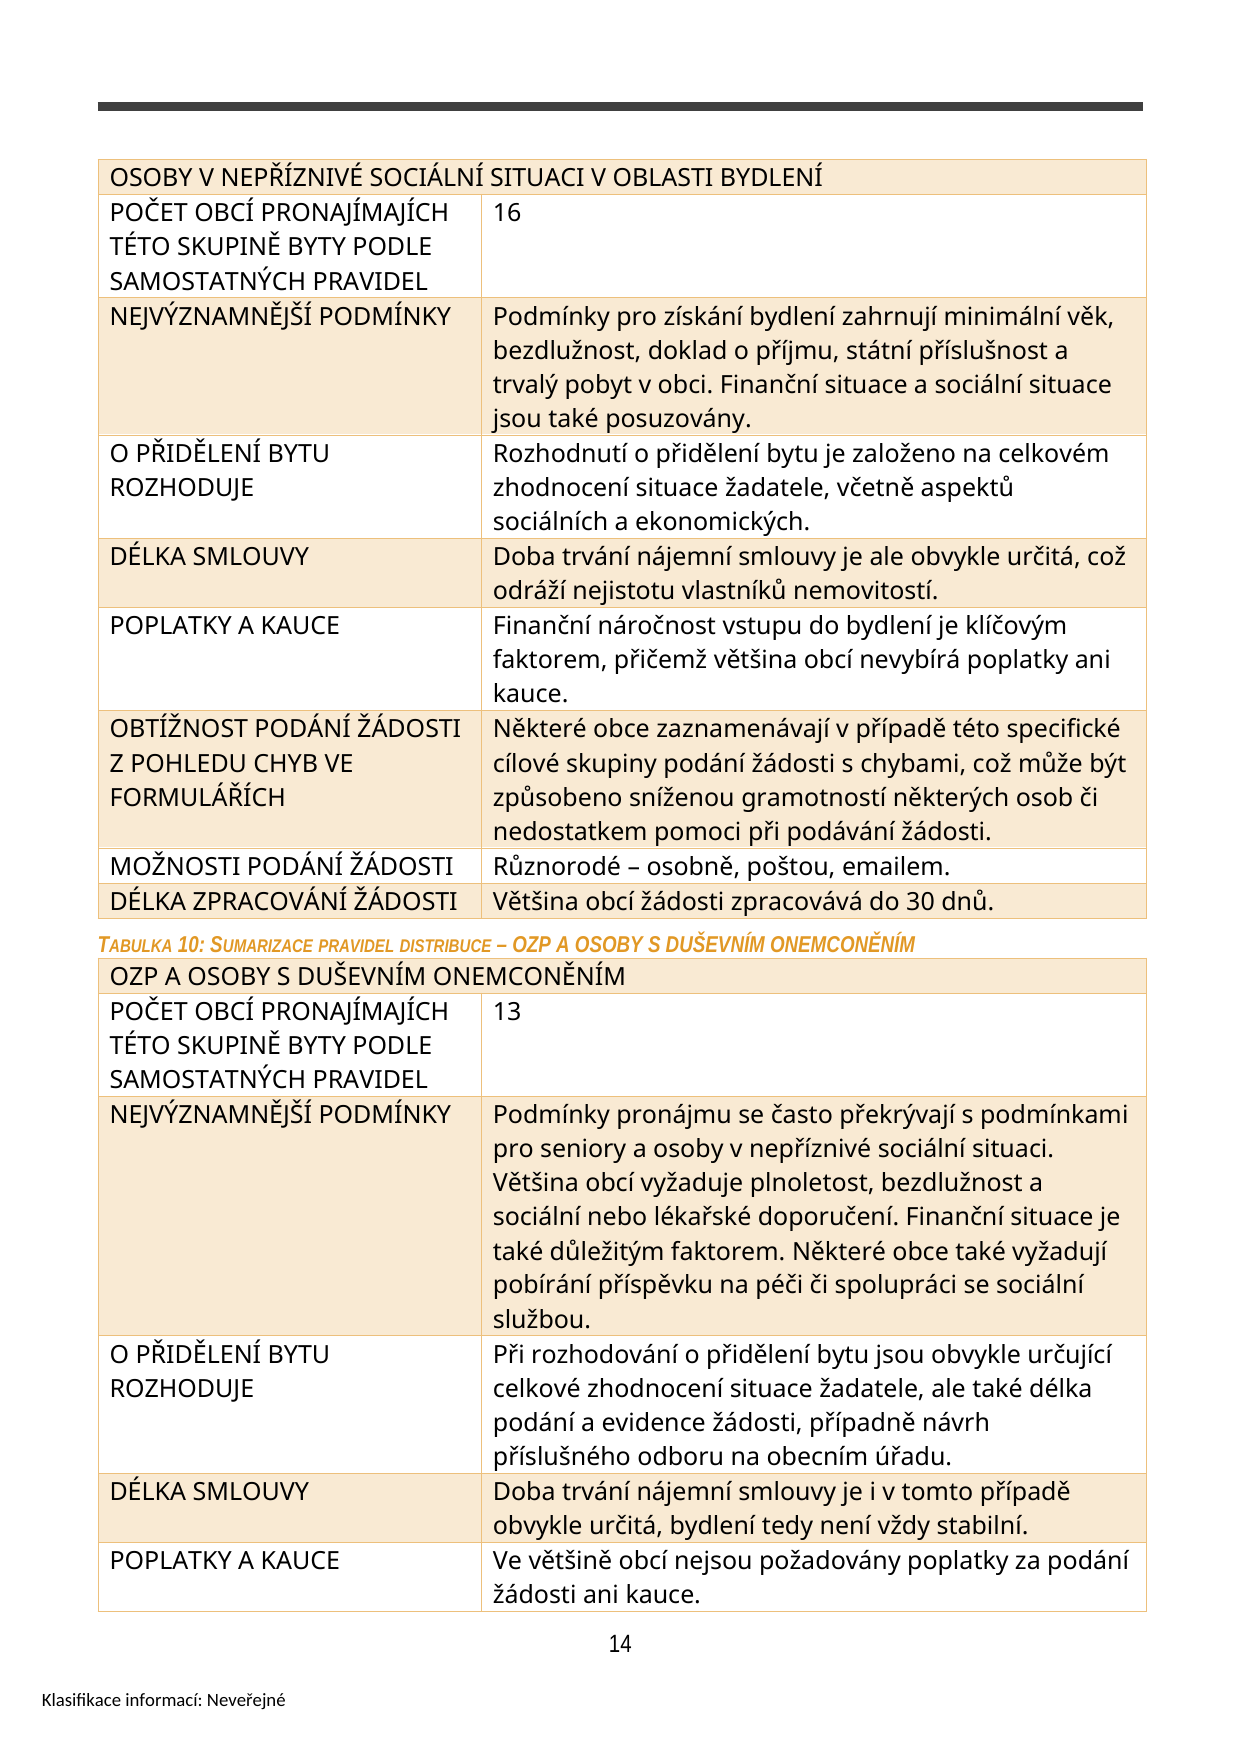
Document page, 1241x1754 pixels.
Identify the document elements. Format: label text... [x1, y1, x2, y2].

table_cell Doba trvání nájemní smlouvy je ale obvykle určitá, což odráží nejistotu vlastníků nemovitostí. [482, 539, 1146, 607]
table_cell Finanční náročnost vstupu do bydlení je klíčovým faktorem, přičemž většina obcí nevybírá poplatky ani kauce. [482, 608, 1146, 710]
table_header OZP A OSOBY S DUŠEVNÍM ONEMCONĚNÍM [99, 959, 1146, 993]
table_cell Ve většině obcí nejsou požadovány poplatky za podání žádosti ani kauce. [482, 1543, 1146, 1611]
table_cell MOŽNOSTI PODÁNÍ ŽÁDOSTI [99, 849, 481, 882]
table_cell NEJVÝZNAMNĚJŠÍ PODMÍNKY [99, 298, 481, 434]
table_cell DÉLKA ZPRACOVÁNÍ ŽÁDOSTI [99, 884, 481, 918]
table_header OSOBY V NEPŘÍZNIVÉ SOCIÁLNÍ SITUACI V OBLASTI BYDLENÍ [99, 160, 1146, 194]
table_cell DÉLKA SMLOUVY [99, 1474, 481, 1542]
table_cell POPLATKY A KAUCE [99, 608, 481, 710]
table_cell Podmínky pronájmu se často překrývají s podmínkami pro seniory a osoby v nepříznivé sociální situaci. Většina obcí vyžaduje plnoletost, bezdlužnost a sociální nebo lékařské doporučení. Finanční situace je také důležitým faktorem. Některé obce také vyžadují pobírání příspěvku na péči či spolupráci se sociální službou. [482, 1097, 1146, 1335]
table_cell Většina obcí žádosti zpracovává do 30 dnů. [482, 884, 1146, 918]
table_cell POČET OBCÍ PRONAJÍMAJÍCH TÉTO SKUPINĚ BYTY PODLE SAMOSTATNÝCH PRAVIDEL [99, 195, 481, 297]
table_cell POPLATKY A KAUCE [99, 1543, 481, 1611]
table_cell DÉLKA SMLOUVY [99, 539, 481, 607]
table_cell Doba trvání nájemní smlouvy je i v tomto případě obvykle určitá, bydlení tedy není vždy stabilní. [482, 1474, 1146, 1542]
table_cell O PŘIDĚLENÍ BYTU ROZHODUJE [99, 436, 481, 538]
table_cell 16 [482, 195, 1146, 297]
table_cell Podmínky pro získání bydlení zahrnují minimální věk, bezdlužnost, doklad o příjmu, státní příslušnost a trvalý pobyt v obci. Finanční situace a sociální situace jsou také posuzovány. [482, 298, 1146, 434]
table_cell Při rozhodování o přidělení bytu jsou obvykle určující celkové zhodnocení situace žadatele, ale také délka podání a evidence žádosti, případně návrh příslušného odboru na obecním úřadu. [482, 1336, 1146, 1473]
table_cell Různorodé – osobně, poštou, emailem. [482, 849, 1146, 882]
table_cell Některé obce zaznamenávají v případě této specifické cílové skupiny podání žádosti s chybami, což může být způsobeno sníženou gramotností některých osob či nedostatkem pomoci při podávání žádosti. [482, 711, 1146, 847]
text Tabulka 10: Sumarizace pravidel distribuce – OZP A OSOBY S DUŠEVNÍM ONEMCONĚNÍM [97, 931, 1143, 957]
table_cell NEJVÝZNAMNĚJŠÍ PODMÍNKY [99, 1097, 481, 1335]
table_cell OBTÍŽNOST PODÁNÍ ŽÁDOSTI Z POHLEDU CHYB VE FORMULÁŘÍCH [99, 711, 481, 847]
table_cell 13 [482, 994, 1146, 1096]
table_cell O PŘIDĚLENÍ BYTU ROZHODUJE [99, 1336, 481, 1473]
table_cell POČET OBCÍ PRONAJÍMAJÍCH TÉTO SKUPINĚ BYTY PODLE SAMOSTATNÝCH PRAVIDEL [99, 994, 481, 1096]
table_cell Rozhodnutí o přidělení bytu je založeno na celkovém zhodnocení situace žadatele, včetně aspektů sociálních a ekonomických. [482, 436, 1146, 538]
